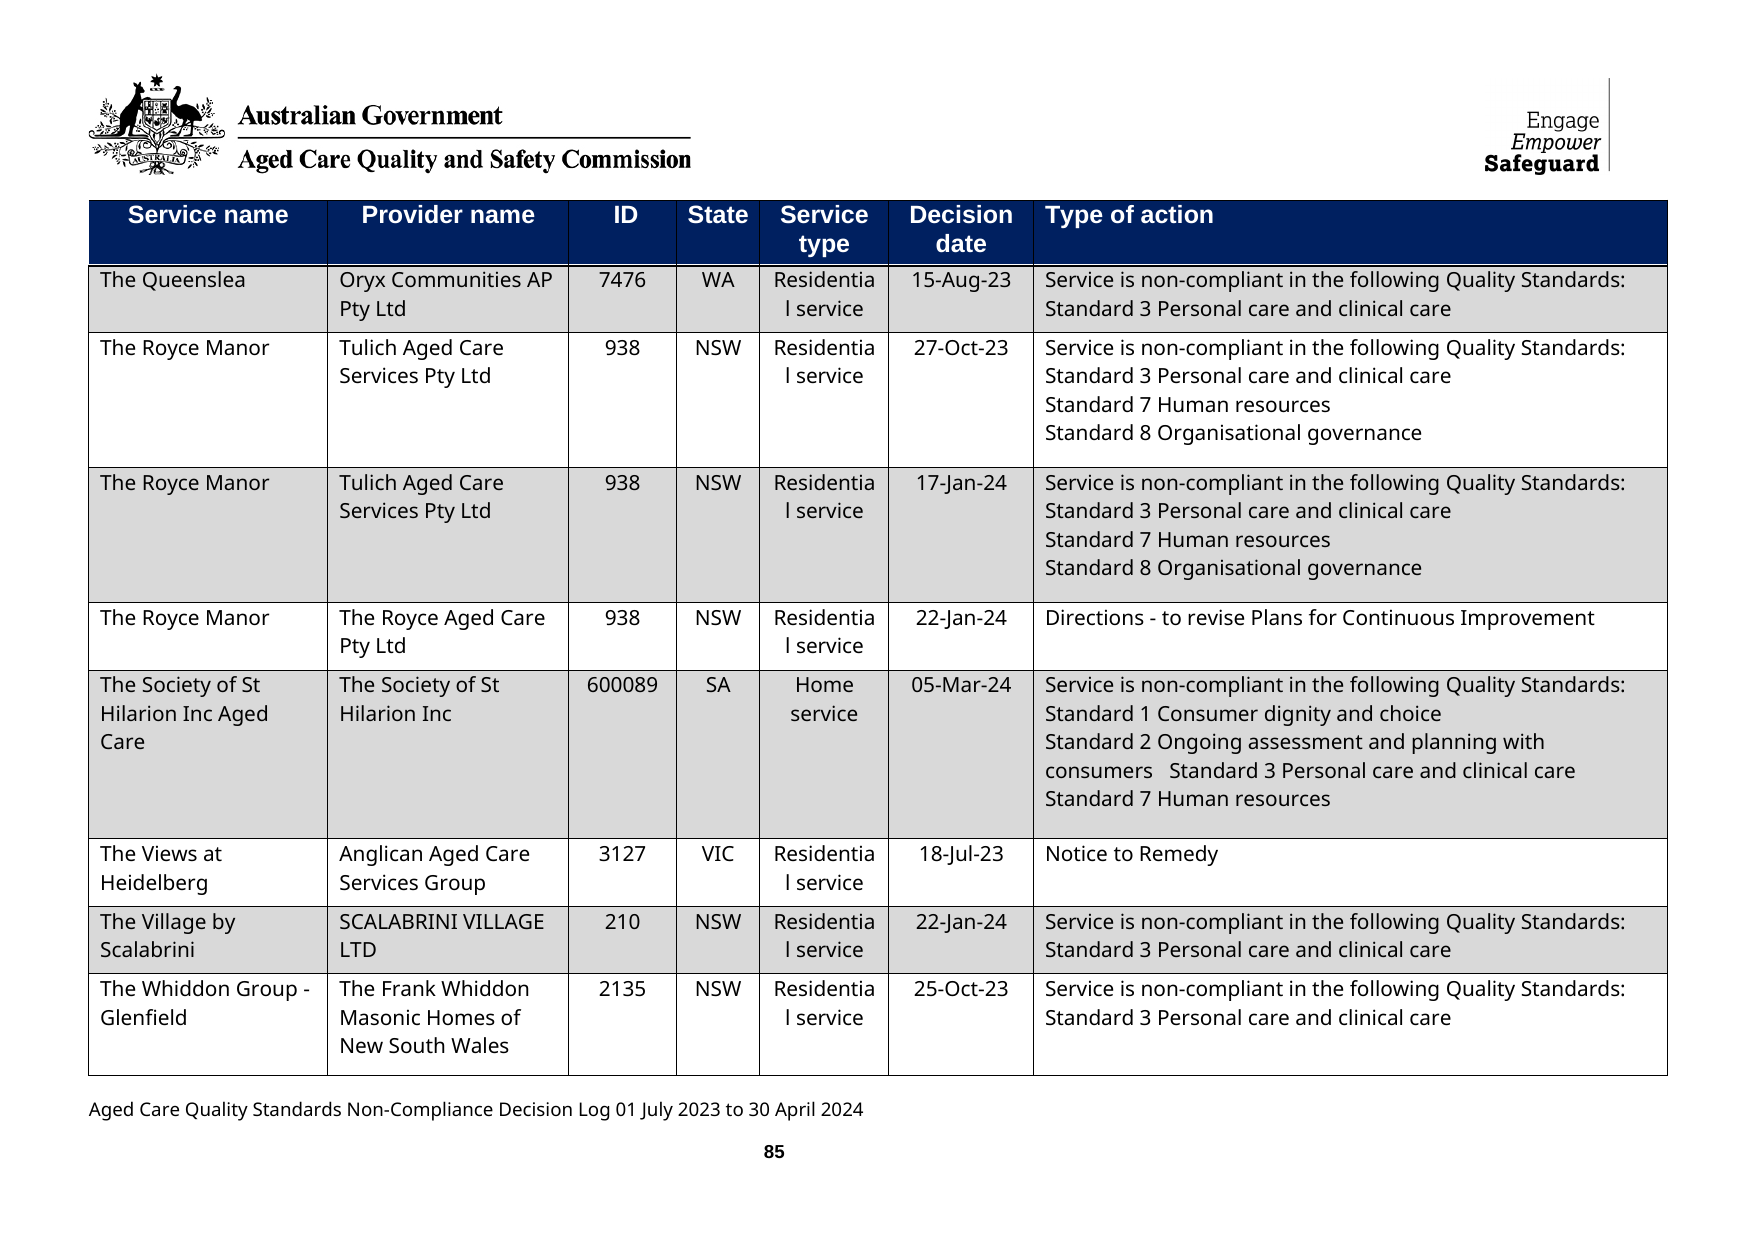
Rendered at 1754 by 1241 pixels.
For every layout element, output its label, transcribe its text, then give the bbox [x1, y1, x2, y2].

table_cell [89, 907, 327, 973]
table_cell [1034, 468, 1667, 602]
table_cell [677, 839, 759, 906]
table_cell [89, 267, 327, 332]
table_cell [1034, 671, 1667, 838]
table_header ID [569, 201, 676, 264]
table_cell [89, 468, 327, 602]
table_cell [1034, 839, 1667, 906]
table_header Type of action [1034, 201, 1667, 264]
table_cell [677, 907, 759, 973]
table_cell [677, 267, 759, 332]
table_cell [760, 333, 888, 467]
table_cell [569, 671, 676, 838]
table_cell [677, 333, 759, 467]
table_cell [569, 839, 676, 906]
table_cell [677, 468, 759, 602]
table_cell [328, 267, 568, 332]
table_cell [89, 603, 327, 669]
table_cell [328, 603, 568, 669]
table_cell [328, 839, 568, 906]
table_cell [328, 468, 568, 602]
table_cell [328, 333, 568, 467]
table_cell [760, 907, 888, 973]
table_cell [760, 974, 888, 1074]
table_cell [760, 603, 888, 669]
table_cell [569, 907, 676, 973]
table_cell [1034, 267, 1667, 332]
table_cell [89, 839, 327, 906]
picture [88, 73, 691, 175]
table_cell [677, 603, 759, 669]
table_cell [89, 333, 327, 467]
table_header Service name [89, 201, 327, 264]
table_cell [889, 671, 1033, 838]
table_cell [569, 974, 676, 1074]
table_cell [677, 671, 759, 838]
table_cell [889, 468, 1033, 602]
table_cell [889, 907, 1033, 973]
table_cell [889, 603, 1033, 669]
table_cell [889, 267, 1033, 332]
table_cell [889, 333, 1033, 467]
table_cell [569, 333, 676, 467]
table_header Decision date [889, 201, 1033, 264]
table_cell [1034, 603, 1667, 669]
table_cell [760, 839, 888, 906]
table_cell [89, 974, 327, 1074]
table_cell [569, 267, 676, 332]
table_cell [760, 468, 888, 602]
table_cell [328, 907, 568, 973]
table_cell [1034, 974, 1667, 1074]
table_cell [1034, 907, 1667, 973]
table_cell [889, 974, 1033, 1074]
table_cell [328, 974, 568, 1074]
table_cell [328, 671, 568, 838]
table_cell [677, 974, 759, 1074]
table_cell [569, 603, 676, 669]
table_header Provider name [328, 201, 568, 264]
table_header State [677, 201, 759, 264]
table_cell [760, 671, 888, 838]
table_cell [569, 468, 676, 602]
table_header Service type [760, 201, 888, 264]
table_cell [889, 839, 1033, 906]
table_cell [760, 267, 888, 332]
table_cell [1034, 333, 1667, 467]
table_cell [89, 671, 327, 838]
picture [1485, 78, 1610, 175]
